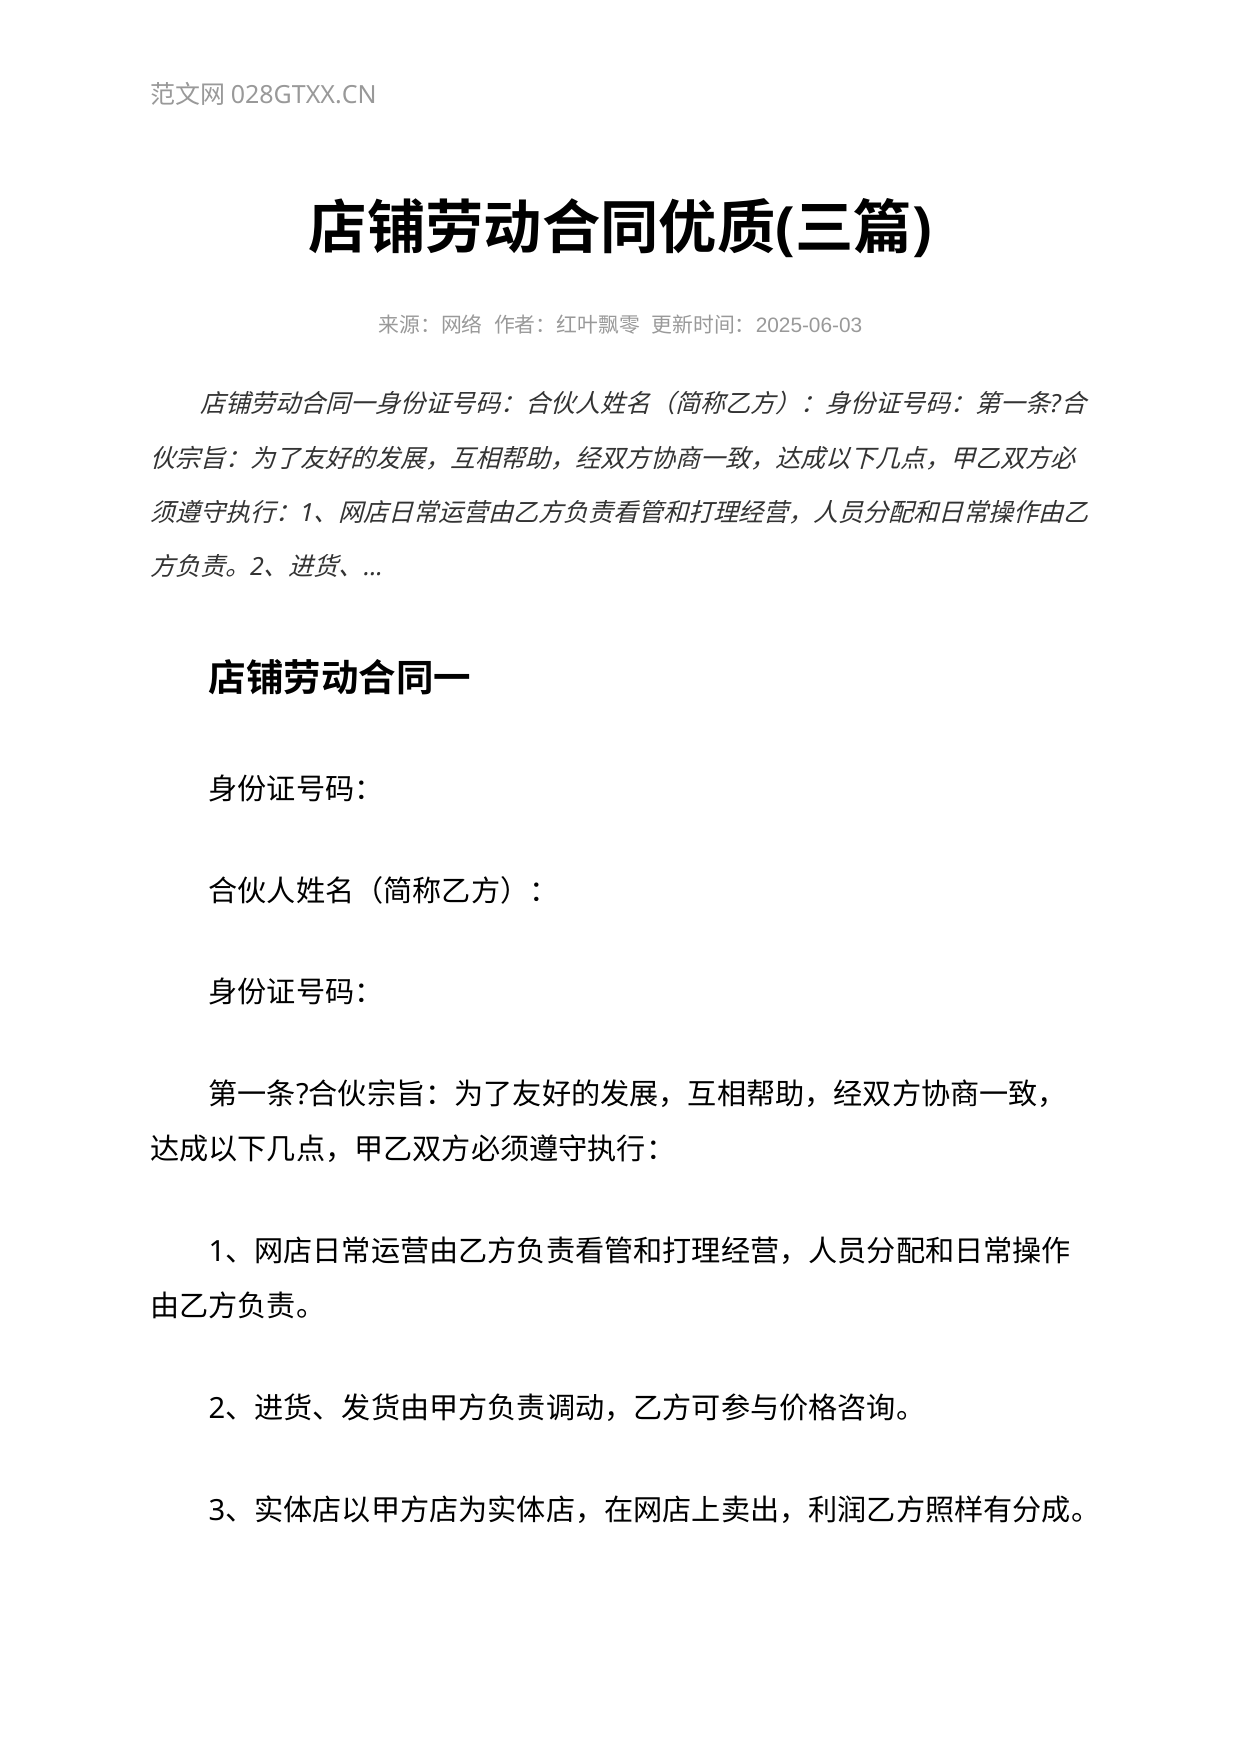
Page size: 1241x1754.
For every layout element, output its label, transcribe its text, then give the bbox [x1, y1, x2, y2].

text 身份证号码： [150, 766, 1090, 808]
text 来源：网络 作者：红叶飘零 更新时间：2025-06-03 [150, 313, 1090, 337]
text 2、进货、发货由甲方负责调动，乙方可参与价格咨询。 [150, 1384, 1090, 1427]
subtitle 店铺劳动合同优质(三篇) [150, 181, 1090, 266]
text 3、实体店以甲方店为实体店，在网店上卖出，利润乙方照样有分成。 [150, 1486, 1090, 1529]
text 店铺劳动合同一 [150, 648, 1090, 702]
text 店铺劳动合同一身份证号码：合伙人姓名（简称乙方）：身份证号码：第一条?合伙宗旨：为了友好的发展，互相帮助，经双方协商一致，达成以下几点，甲乙双方必须遵守执行：1、网店日常运营由乙方负责看管和打理经营，人员分配和日常操作由乙方负责。2、进货、... [150, 384, 1090, 583]
text 身份证号码： [150, 969, 1090, 1011]
text 合伙人姓名（简称乙方）： [150, 867, 1090, 909]
text 1、网店日常运营由乙方负责看管和打理经营，人员分配和日常操作由乙方负责。 [150, 1228, 1090, 1325]
text 第一条?合伙宗旨：为了友好的发展，互相帮助，经双方协商一致，达成以下几点，甲乙双方必须遵守执行： [150, 1071, 1090, 1168]
